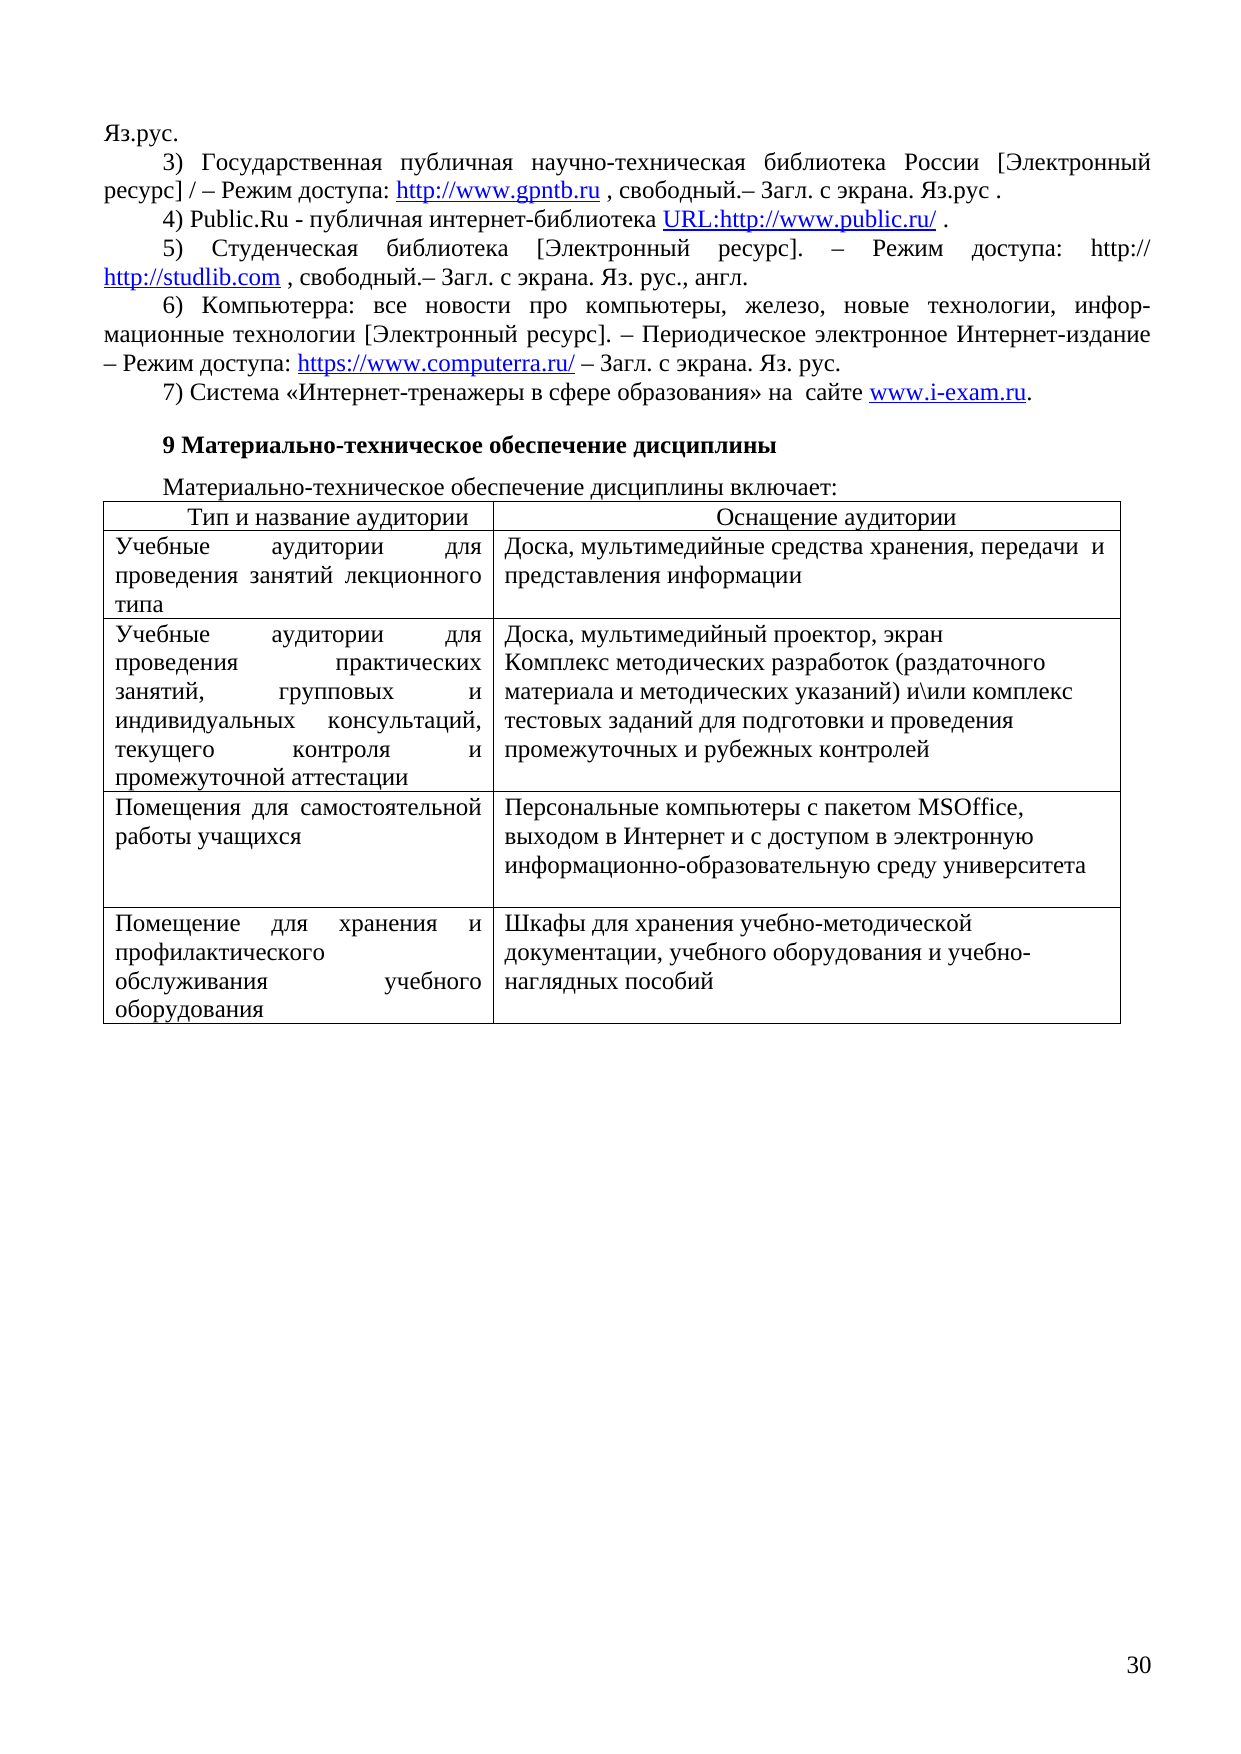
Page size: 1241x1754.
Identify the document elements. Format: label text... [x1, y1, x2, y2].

table_cell Учебные аудитории для проведения занятий лекционного типа [104, 531, 493, 618]
text Материально-техническое обеспечение дисциплины включает: [103, 472, 1152, 501]
table_header Оснащение аудитории [494, 502, 1120, 530]
table_cell Доска, мультимедийный проектор, экран Комплекс методических разработок (раздаточного материала и методических указаний) и\или комплекс тестовых заданий для подготовки и проведения промежуточных и рубежных контролей [494, 619, 1120, 791]
subtitle 9 Материально-техническое обеспечение дисциплины [162, 431, 1152, 459]
text 4) Public.Ru - публичная интернет-библиотека URL:http://www.public.ru/ . [103, 204, 1152, 233]
table_cell Учебные аудитории для проведения практических занятий, групповых и индивидуальных консультаций, текущего контроля и промежуточной аттестации [104, 619, 493, 791]
table_cell Доска, мультимедийные средства хранения, передачи и представления информации [494, 531, 1120, 618]
text 6) Компьютерра: все новости про компьютеры, железо, новые технологии, инфор-мационные технологии [Электронный ресурс]. – Периодическое электронное Интернет-издание – Режим доступа: https://www.computerra.ru/ – Загл. с экрана. Яз. рус. [103, 291, 1152, 377]
text 3) Государственная публичная научно-техническая библиотека России [Электронный ресурс] / – Режим доступа: http://www.gpntb.ru , свободный.– Загл. с экрана. Яз.рус . [103, 147, 1152, 204]
text 7) Система «Интернет-тренажеры в сфере образования» на сайте www.i-exam.ru. [103, 377, 1152, 406]
table_cell Помещение для хранения и профилактического обслуживания учебного оборудования [104, 908, 493, 1023]
table_header Тип и название аудитории [104, 502, 493, 530]
text 5) Студенческая библиотека [Электронный ресурс]. – Режим доступа: http:// http://studlib.com , свободный.– Загл. с экрана. Яз. рус., англ. [103, 233, 1152, 291]
table_cell Персональные компьютеры с пакетом MSOffice, выходом в Интернет и с доступом в электронную информационно-образовательную среду университета [494, 792, 1120, 907]
table_cell Шкафы для хранения учебно-методической документации, учебного оборудования и учебно-наглядных пособий [494, 908, 1120, 1023]
table_cell Помещения для самостоятельной работы учащихся [104, 792, 493, 907]
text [103, 118, 1152, 147]
